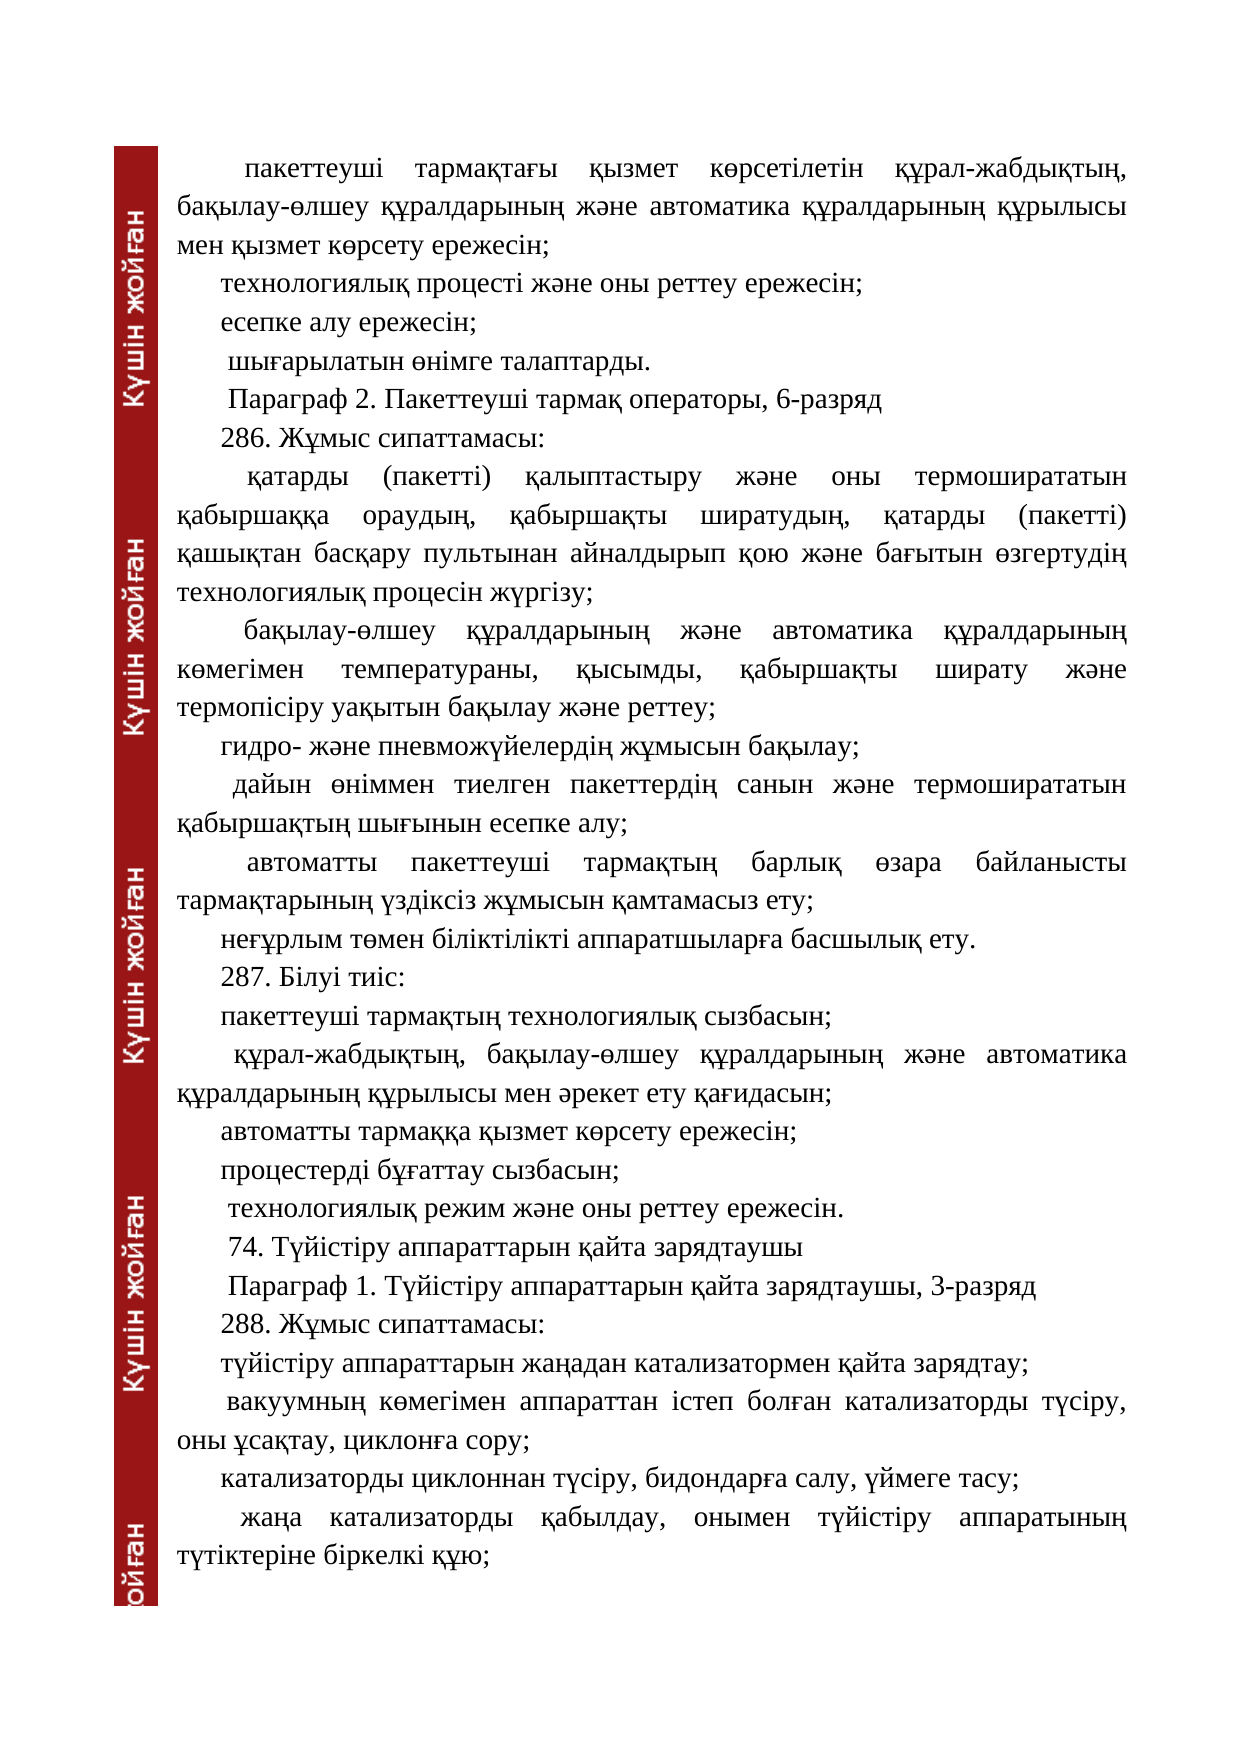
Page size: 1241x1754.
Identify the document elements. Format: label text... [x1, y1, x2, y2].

text катализаторды циклоннан түсіру, бидондарға салу, үймеге тасу; [112, 1460, 1128, 1494]
text шығарылатын өнімге талаптарды. [112, 343, 1128, 376]
text технологиялық процесті және оны реттеу ережесін; [112, 266, 1128, 299]
text 286. Жұмыс сипаттамасы: [112, 420, 1128, 453]
text гидро- және пневможүйелердің жұмысын бақылау; [112, 728, 1128, 762]
text түйістіру аппараттарын жаңадан катализатормен қайта зарядтау; [112, 1345, 1128, 1378]
text технологиялық режим және оны реттеу ережесін. [112, 1191, 1128, 1224]
picture [114, 1340, 158, 1345]
picture [114, 299, 158, 304]
text Параграф 2. Пакеттеуші тармақ операторы, 6-разряд [112, 381, 1128, 415]
picture [114, 261, 158, 266]
picture [114, 1224, 158, 1229]
text процестерді бұғаттау сызбасын; [112, 1152, 1128, 1186]
text 288. Жұмыс сипаттамасы: [112, 1306, 1128, 1340]
picture [114, 1108, 158, 1113]
picture [114, 1571, 158, 1606]
text пакеттеуші тармақтың технологиялық сызбасын; [112, 998, 1128, 1031]
text қатарды (пакетті) қалыптастыру және оны термоширататын қабыршаққа ораудың, қабыршақты ширатудың, қатарды (пакетті) қашықтан басқару пультынан айналдырып қою және бағытын өзгертудің технологиялық процесін жүргізу; [112, 458, 1128, 607]
text есепке алу ережесін; [112, 304, 1128, 338]
picture [114, 1301, 158, 1306]
picture [114, 338, 158, 343]
text 74. Түйістіру аппараттарын қайта зарядтаушы [112, 1229, 1128, 1263]
picture [114, 453, 158, 458]
text дайын өніммен тиелген пакеттердің санын және термоширататын қабыршақтың шығынын есепке алу; [112, 767, 1128, 839]
text құрал-жабдықтың, бақылау-өлшеу құралдарының және автоматика құралдарының құрылысы мен әрекет ету қағидасын; [112, 1036, 1128, 1108]
picture [114, 1494, 158, 1499]
picture [114, 607, 158, 612]
picture [114, 1378, 158, 1383]
text 287. Білуі тиіс: [112, 959, 1128, 993]
picture [114, 993, 158, 998]
text бақылау-өлшеу құралдарының және автоматика құралдарының көмегімен температураны, қысымды, қабыршақты ширату және термопісіру уақытын бақылау және реттеу; [112, 612, 1128, 723]
picture [114, 1147, 158, 1152]
text неғұрлым төмен біліктілікті аппаратшыларға басшылық ету. [112, 921, 1128, 954]
text Параграф 1. Түйістіру аппараттарын қайта зарядтаушы, 3-разряд [112, 1268, 1128, 1301]
text вакуумның көмегімен аппараттан істеп болған катализаторды түсіру, оны ұсақтау, циклонға сору; [112, 1383, 1128, 1455]
picture [114, 1455, 158, 1460]
text пакеттеуші тармақтағы қызмет көрсетілетін құрал-жабдықтың, бақылау-өлшеу құралдарының және автоматика құралдарының құрылысы мен қызмет көрсету ережесін; [112, 150, 1128, 261]
picture [114, 376, 158, 381]
picture [114, 1031, 158, 1036]
picture [114, 954, 158, 959]
text жаңа катализаторды қабылдау, онымен түйістіру аппаратының түтіктеріне біркелкі құю; [112, 1499, 1128, 1571]
text автоматты тармаққа қызмет көрсету ережесін; [112, 1113, 1128, 1147]
picture [114, 415, 158, 420]
text автоматты пакеттеуші тармақтың барлық өзара байланысты тармақтарының үздіксіз жұмысын қамтамасыз ету; [112, 844, 1128, 916]
picture [114, 1263, 158, 1268]
picture [114, 1186, 158, 1191]
picture [114, 762, 158, 767]
picture [114, 723, 158, 728]
picture [114, 916, 158, 921]
picture [114, 839, 158, 844]
picture [114, 146, 158, 150]
